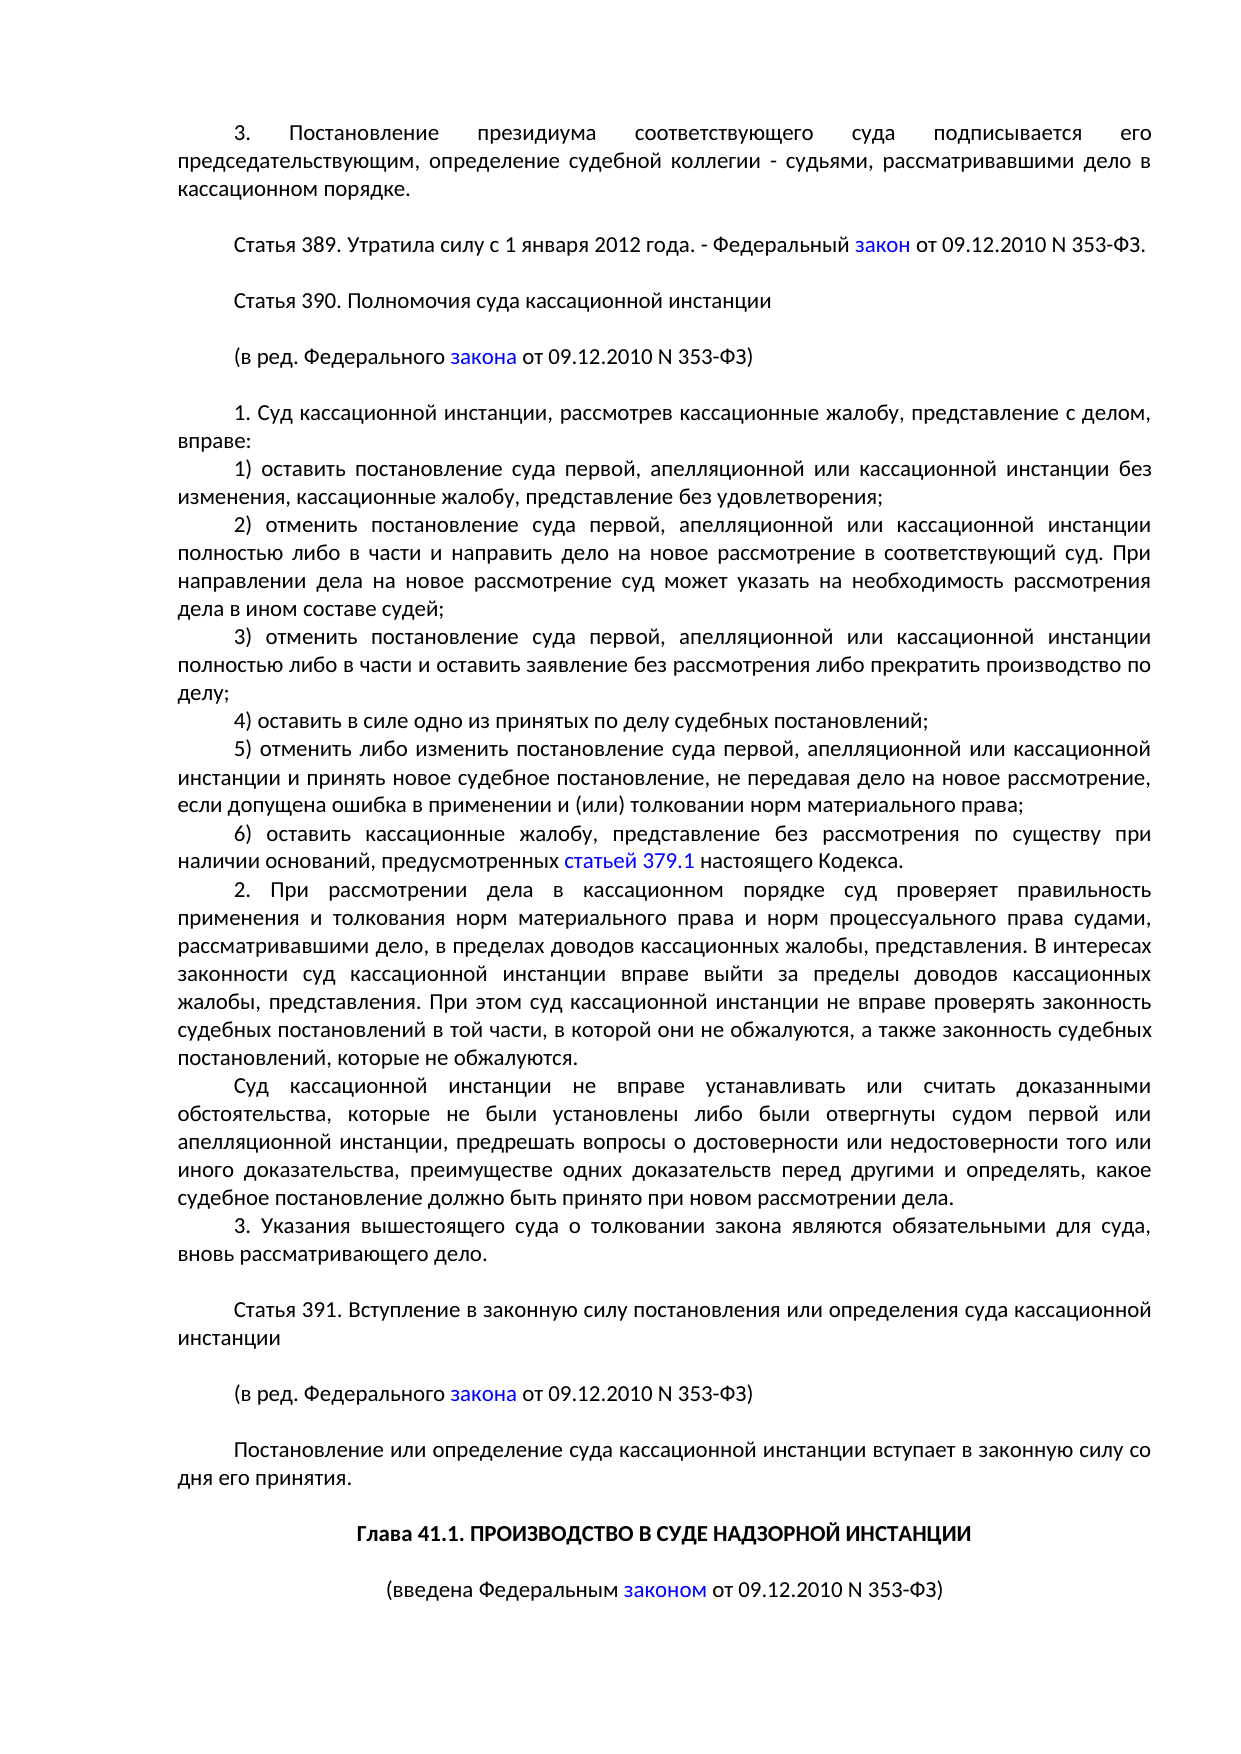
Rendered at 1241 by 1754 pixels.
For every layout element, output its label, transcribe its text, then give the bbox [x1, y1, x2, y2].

text 2. При рассмотрении дела в кассационном порядке суд проверяет правильность применения и толкования норм материального права и норм процессуального права судами, рассматривавшими дело, в пределах доводов кассационных жалобы, представления. В интересах законности суд кассационной инстанции вправе выйти за пределы доводов кассационных жалобы, представления. При этом суд кассационной инстанции не вправе проверять законность судебных постановлений в той части, в которой они не обжалуются, а также законность судебных постановлений, которые не обжалуются. [177, 875, 1152, 1071]
text 4) оставить в силе одно из принятых по делу судебных постановлений; [177, 707, 1152, 734]
text 3) отменить постановление суда первой, апелляционной или кассационной инстанции полностью либо в части и оставить заявление без рассмотрения либо прекратить производство по делу; [177, 622, 1152, 707]
text 2) отменить постановление суда первой, апелляционной или кассационной инстанции полностью либо в части и направить дело на новое рассмотрение в соответствующий суд. При направлении дела на новое рассмотрение суд может указать на необходимость рассмотрения дела в ином составе судей; [177, 510, 1152, 622]
text 1. Суд кассационной инстанции, рассмотрев кассационные жалобу, представление с делом, вправе: [177, 398, 1152, 454]
text 6) оставить кассационные жалобу, представление без рассмотрения по существу при наличии оснований, предусмотренных статьей 379.1 настоящего Кодекса. [177, 819, 1152, 875]
text 5) отменить либо изменить постановление суда первой, апелляционной или кассационной инстанции и принять новое судебное постановление, не передавая дело на новое рассмотрение, если допущена ошибка в применении и (или) толковании норм материального права; [177, 734, 1152, 819]
text 3. Постановление президиума соответствующего суда подписывается его председательствующим, определение судебной коллегии - судьями, рассматривавшими дело в кассационном порядке. [177, 118, 1152, 202]
text Статья 390. Полномочия суда кассационной инстанции [177, 286, 1152, 314]
text (в ред. Федерального закона от 09.12.2010 N 353-ФЗ) [177, 1379, 1152, 1407]
text 3. Указания вышестоящего суда о толковании закона являются обязательными для суда, вновь рассматривающего дело. [177, 1211, 1152, 1267]
text Статья 391. Вступление в законную силу постановления или определения суда кассационной инстанции [177, 1295, 1152, 1351]
text (введена Федеральным законом от 09.12.2010 N 353-ФЗ) [177, 1575, 1152, 1603]
text Статья 389. Утратила силу с 1 января 2012 года. - Федеральный закон от 09.12.2010 N 353-ФЗ. [177, 230, 1152, 258]
text Постановление или определение суда кассационной инстанции вступает в законную силу со дня его принятия. [177, 1435, 1152, 1491]
text (в ред. Федерального закона от 09.12.2010 N 353-ФЗ) [177, 342, 1152, 370]
text 1) оставить постановление суда первой, апелляционной или кассационной инстанции без изменения, кассационные жалобу, представление без удовлетворения; [177, 454, 1152, 510]
text Глава 41.1. ПРОИЗВОДСТВО В СУДЕ НАДЗОРНОЙ ИНСТАНЦИИ [177, 1519, 1152, 1547]
text Суд кассационной инстанции не вправе устанавливать или считать доказанными обстоятельства, которые не были установлены либо были отвергнуты судом первой или апелляционной инстанции, предрешать вопросы о достоверности или недостоверности того или иного доказательства, преимуществе одних доказательств перед другими и определять, какое судебное постановление должно быть принято при новом рассмотрении дела. [177, 1071, 1152, 1211]
